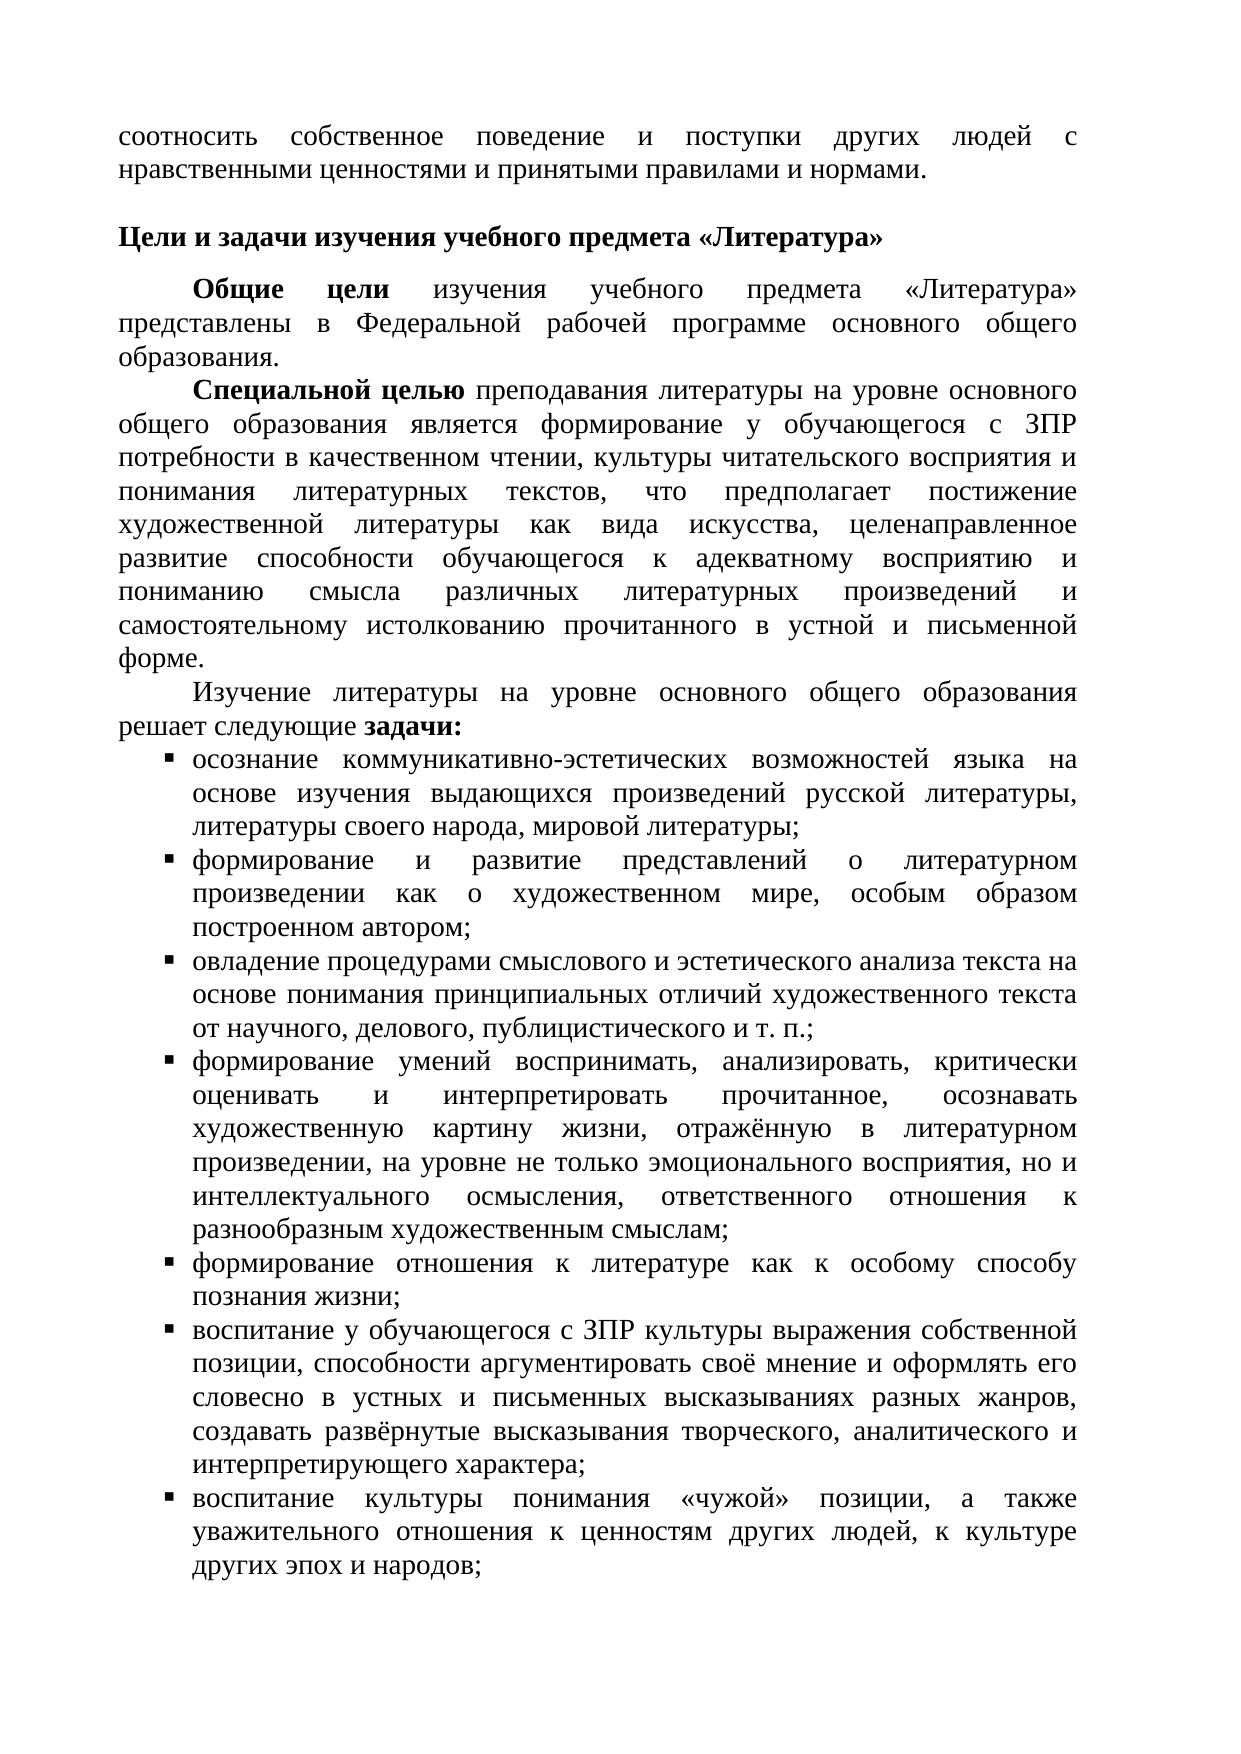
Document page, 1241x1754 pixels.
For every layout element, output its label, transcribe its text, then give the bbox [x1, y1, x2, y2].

text Изучение литературы на уровне основного общего образования решает следующие задачи: [118, 674, 1078, 741]
list воспитание культуры понимания «чужой» позиции, а также уважительного отношения к ценностям других людей, к культуре других эпох и народов; [162, 1480, 1078, 1580]
text Специальной целью преподавания литературы на уровне основного общего образования является формирование у обучающегося с ЗПР потребности в качественном чтении, культуры читательского восприятия и понимания литературных текстов, что предполагает постижение художественной литературы как вида искусства, целенаправленное развитие способности обучающегося к адекватному восприятию и пониманию смысла различных литературных произведений и самостоятельному истолкованию прочитанного в устной и письменной форме. [118, 372, 1078, 674]
list овладение процедурами смыслового и эстетического анализа текста на основе понимания принципиальных отличий художественного текста от научного, делового, публицистического и т. п.; [162, 943, 1078, 1043]
text Цели и задачи изучения учебного предмета «Литература» [118, 219, 1078, 252]
list осознание коммуникативно-эстетических возможностей языка на основе изучения выдающихся произведений русской литературы, литературы своего народа, мировой литературы; [162, 741, 1078, 842]
list формирование отношения к литературе как к особому способу познания жизни; [162, 1245, 1078, 1312]
list формирование умений воспринимать, анализировать, критически оценивать и интерпретировать прочитанное, осознавать художественную картину жизни, отражённую в литературном произведении, на уровне не только эмоционального восприятия, но и интеллектуального осмысления, ответственного отношения к разнообразным художественным смыслам; [162, 1043, 1078, 1245]
text Общие цели изучения учебного предмета «Литература» представлены в Федеральной рабочей программе основного общего образования. [118, 272, 1078, 372]
list воспитание у обучающегося с ЗПР культуры выражения собственной позиции, способности аргументировать своё мнение и оформлять его словесно в устных и письменных высказываниях разных жанров, создавать развёрнутые высказывания творческого, аналитического и интерпретирующего характера; [162, 1312, 1078, 1480]
list формирование и развитие представлений о литературном произведении как о художественном мире, особым образом построенном автором; [162, 842, 1078, 943]
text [118, 118, 1078, 185]
